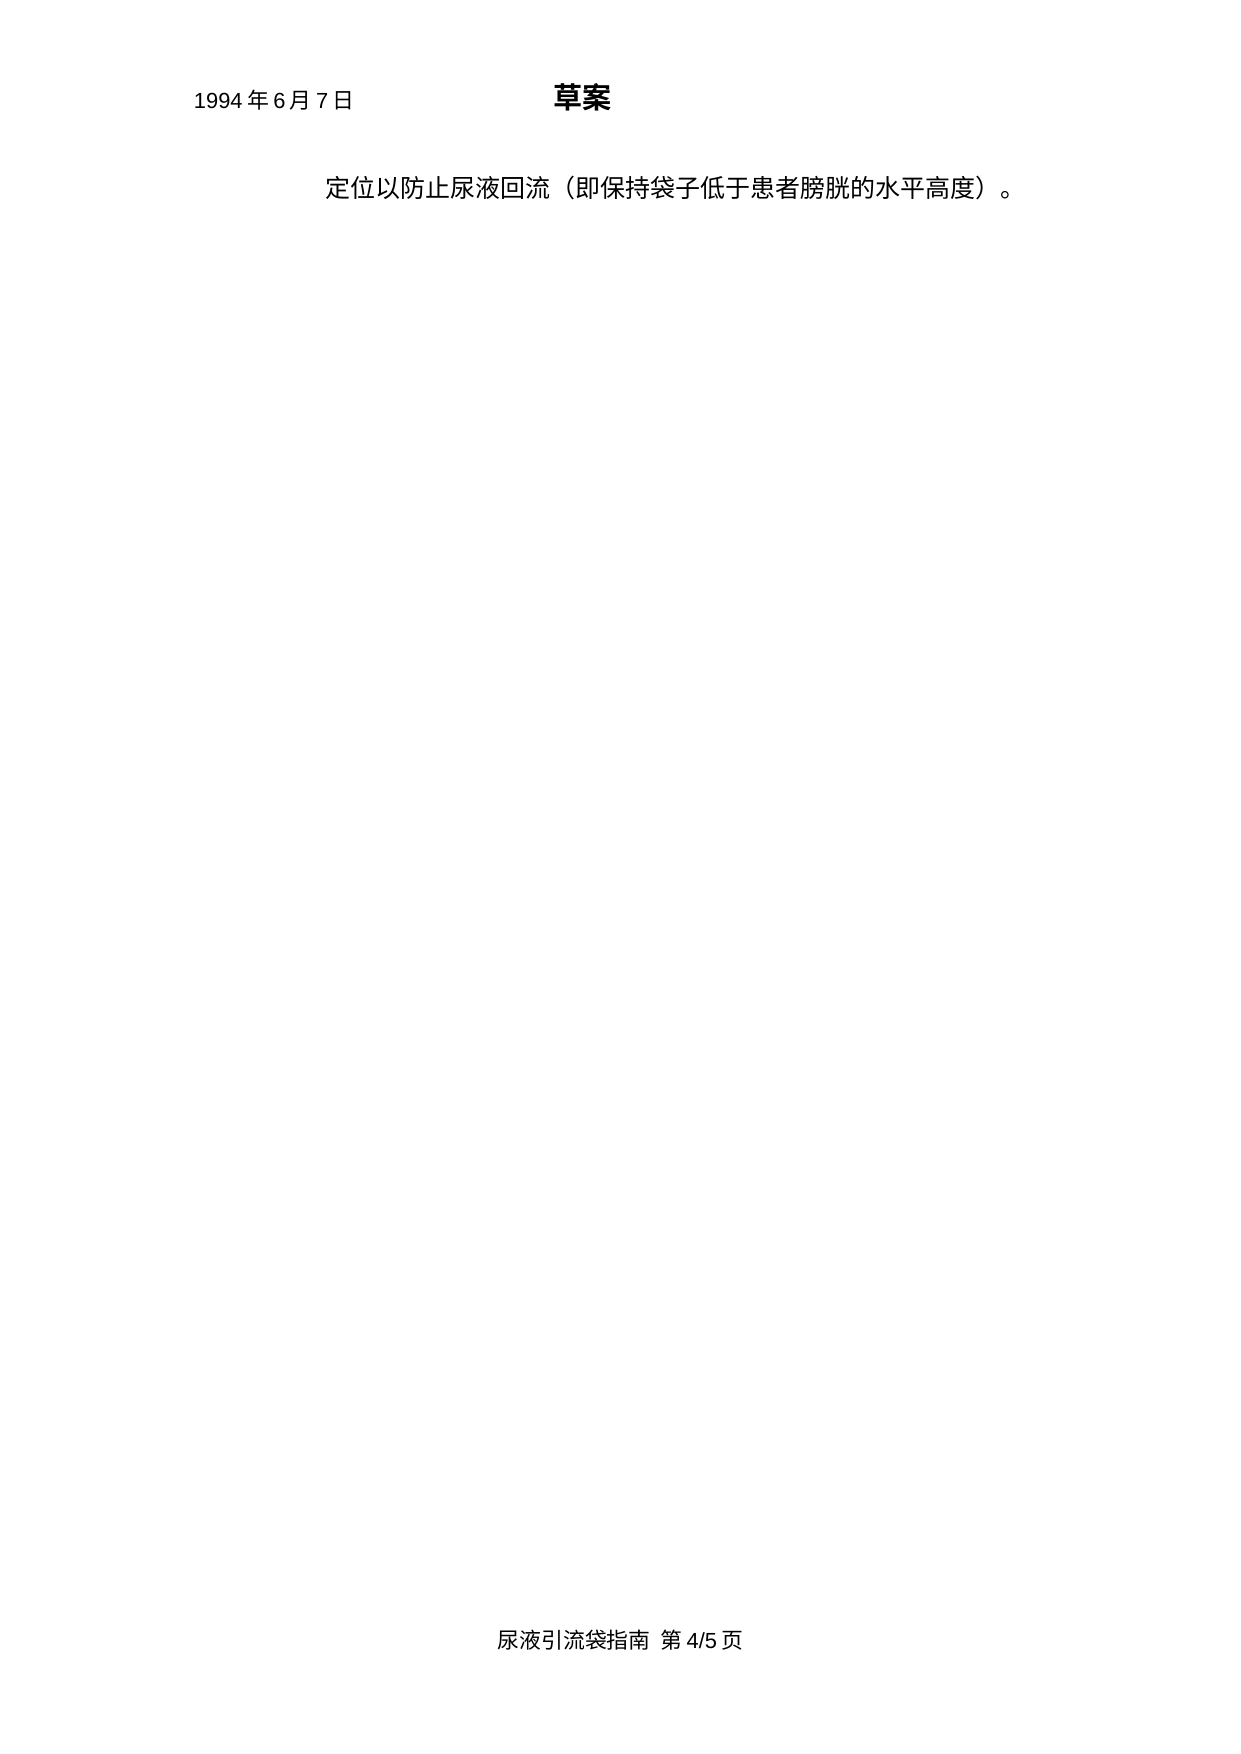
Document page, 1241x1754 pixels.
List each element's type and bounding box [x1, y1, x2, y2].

list [325, 168, 1090, 204]
